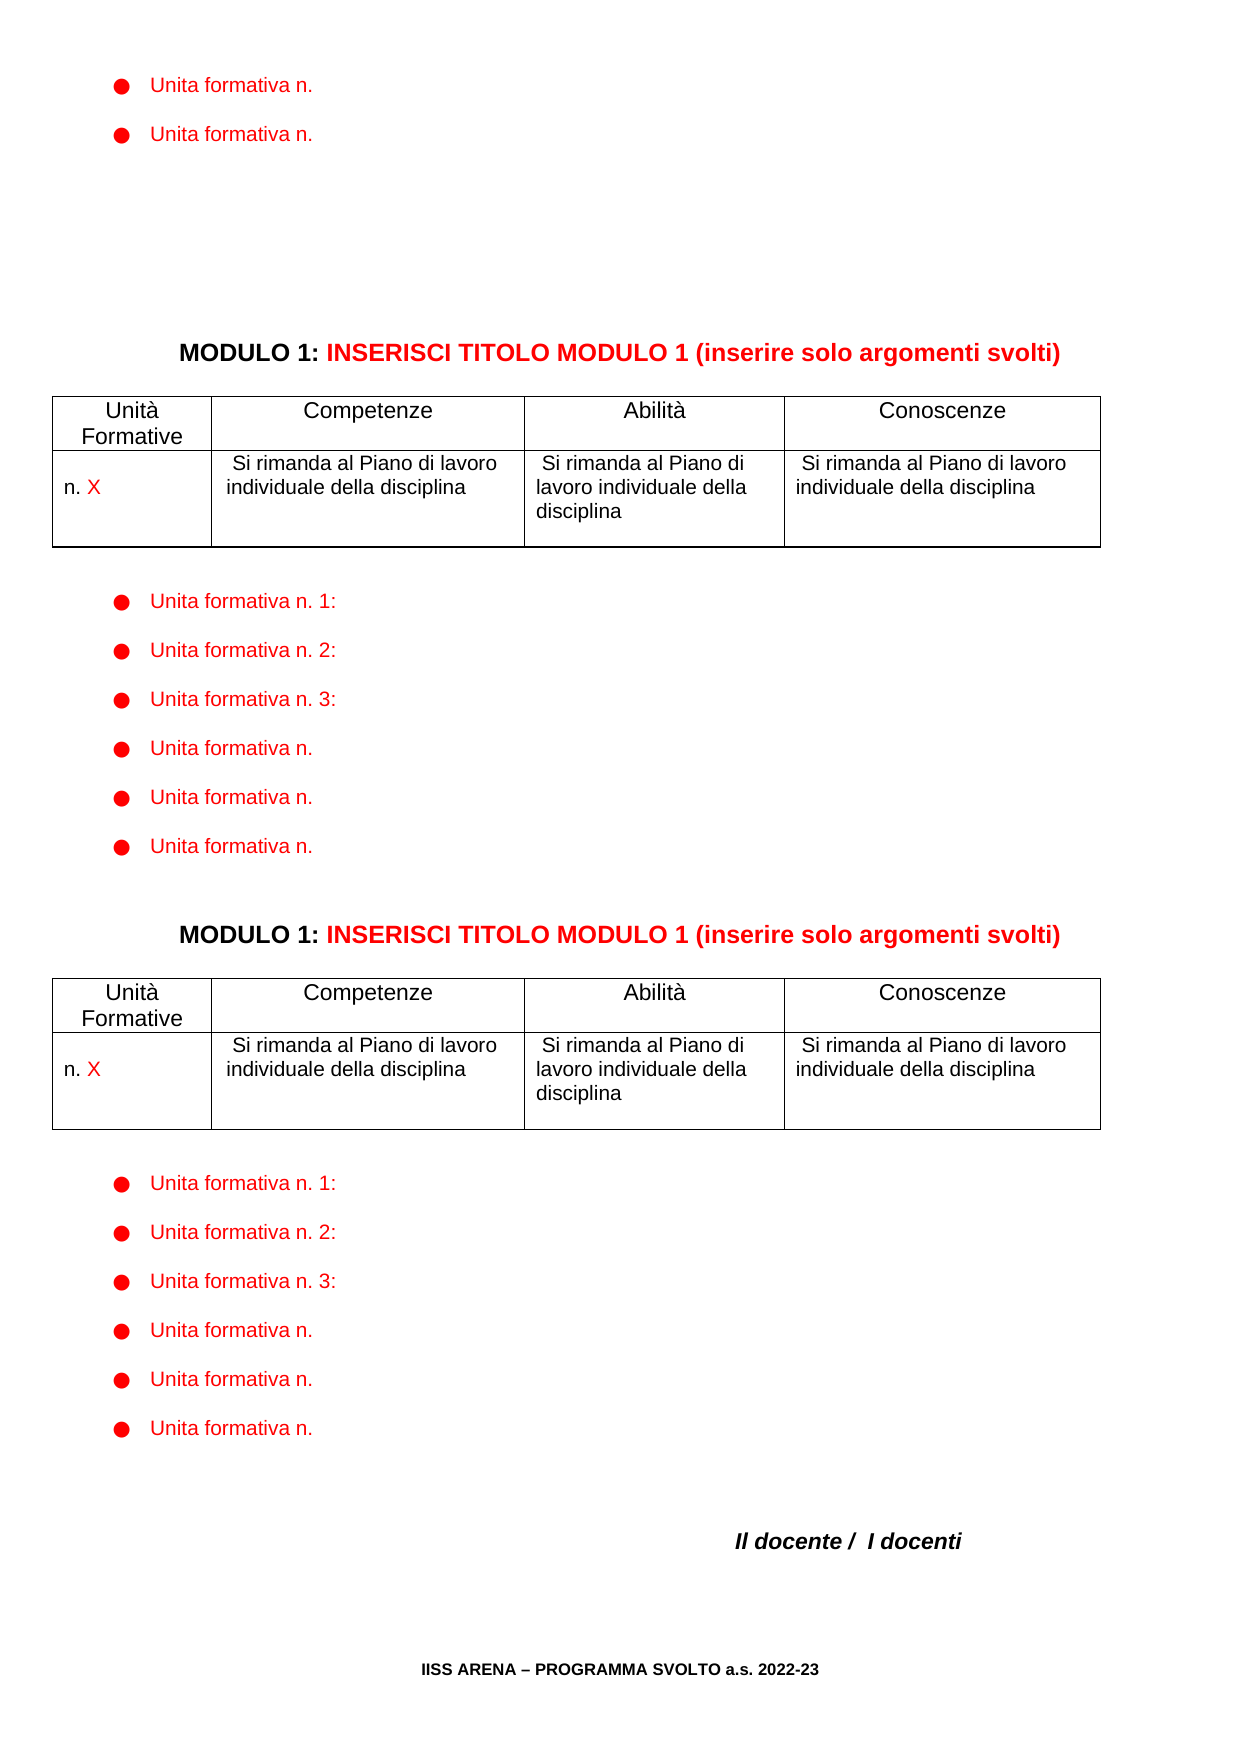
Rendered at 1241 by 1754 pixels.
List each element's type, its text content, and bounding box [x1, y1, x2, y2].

table_header Abilità [525, 979, 784, 1032]
list Unita formativa n. 2: [112, 627, 1165, 669]
table_header Unità Formative [53, 397, 211, 449]
table_cell Si rimanda al Piano di lavoro individuale della disciplina [785, 1033, 1100, 1128]
list Unita formativa n. [112, 725, 1165, 767]
table_header Competenze [212, 979, 524, 1032]
text MODULO 1: INSERISCI TITOLO MODULO 1 (inserire solo argomenti svolti) [75, 920, 1165, 949]
table_header Unità Formative [53, 979, 211, 1032]
text Il docente / I docenti [110, 1528, 1165, 1554]
list Unita formativa n. 1: [112, 578, 1165, 620]
table_cell Si rimanda al Piano di lavoro individuale della disciplina [212, 1033, 524, 1128]
table_header Conoscenze [785, 979, 1100, 1032]
text MODULO 1: INSERISCI TITOLO MODULO 1 (inserire solo argomenti svolti) [75, 338, 1165, 367]
table_cell n. X [53, 1033, 211, 1128]
list Unita formativa n. 3: [112, 1258, 1165, 1301]
list Unita formativa n. [112, 110, 1165, 153]
list Unita formativa n. [112, 823, 1165, 866]
list Unita formativa n. [112, 1405, 1165, 1448]
table_header Competenze [212, 397, 524, 449]
list Unita formativa n. [112, 61, 1165, 104]
table_cell Si rimanda al Piano di lavoro individuale della disciplina [525, 1033, 784, 1128]
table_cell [525, 451, 784, 546]
table_header Conoscenze [785, 397, 1100, 449]
list Unita formativa n. 1: [112, 1160, 1165, 1202]
list Unita formativa n. 2: [112, 1209, 1165, 1251]
table_header Abilità [525, 397, 784, 449]
list Unita formativa n. [112, 774, 1165, 817]
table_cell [785, 451, 1100, 546]
list Unita formativa n. [112, 1356, 1165, 1399]
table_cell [212, 451, 524, 546]
list Unita formativa n. [112, 1307, 1165, 1349]
table_cell n. X [53, 451, 211, 546]
list Unita formativa n. 3: [112, 676, 1165, 718]
